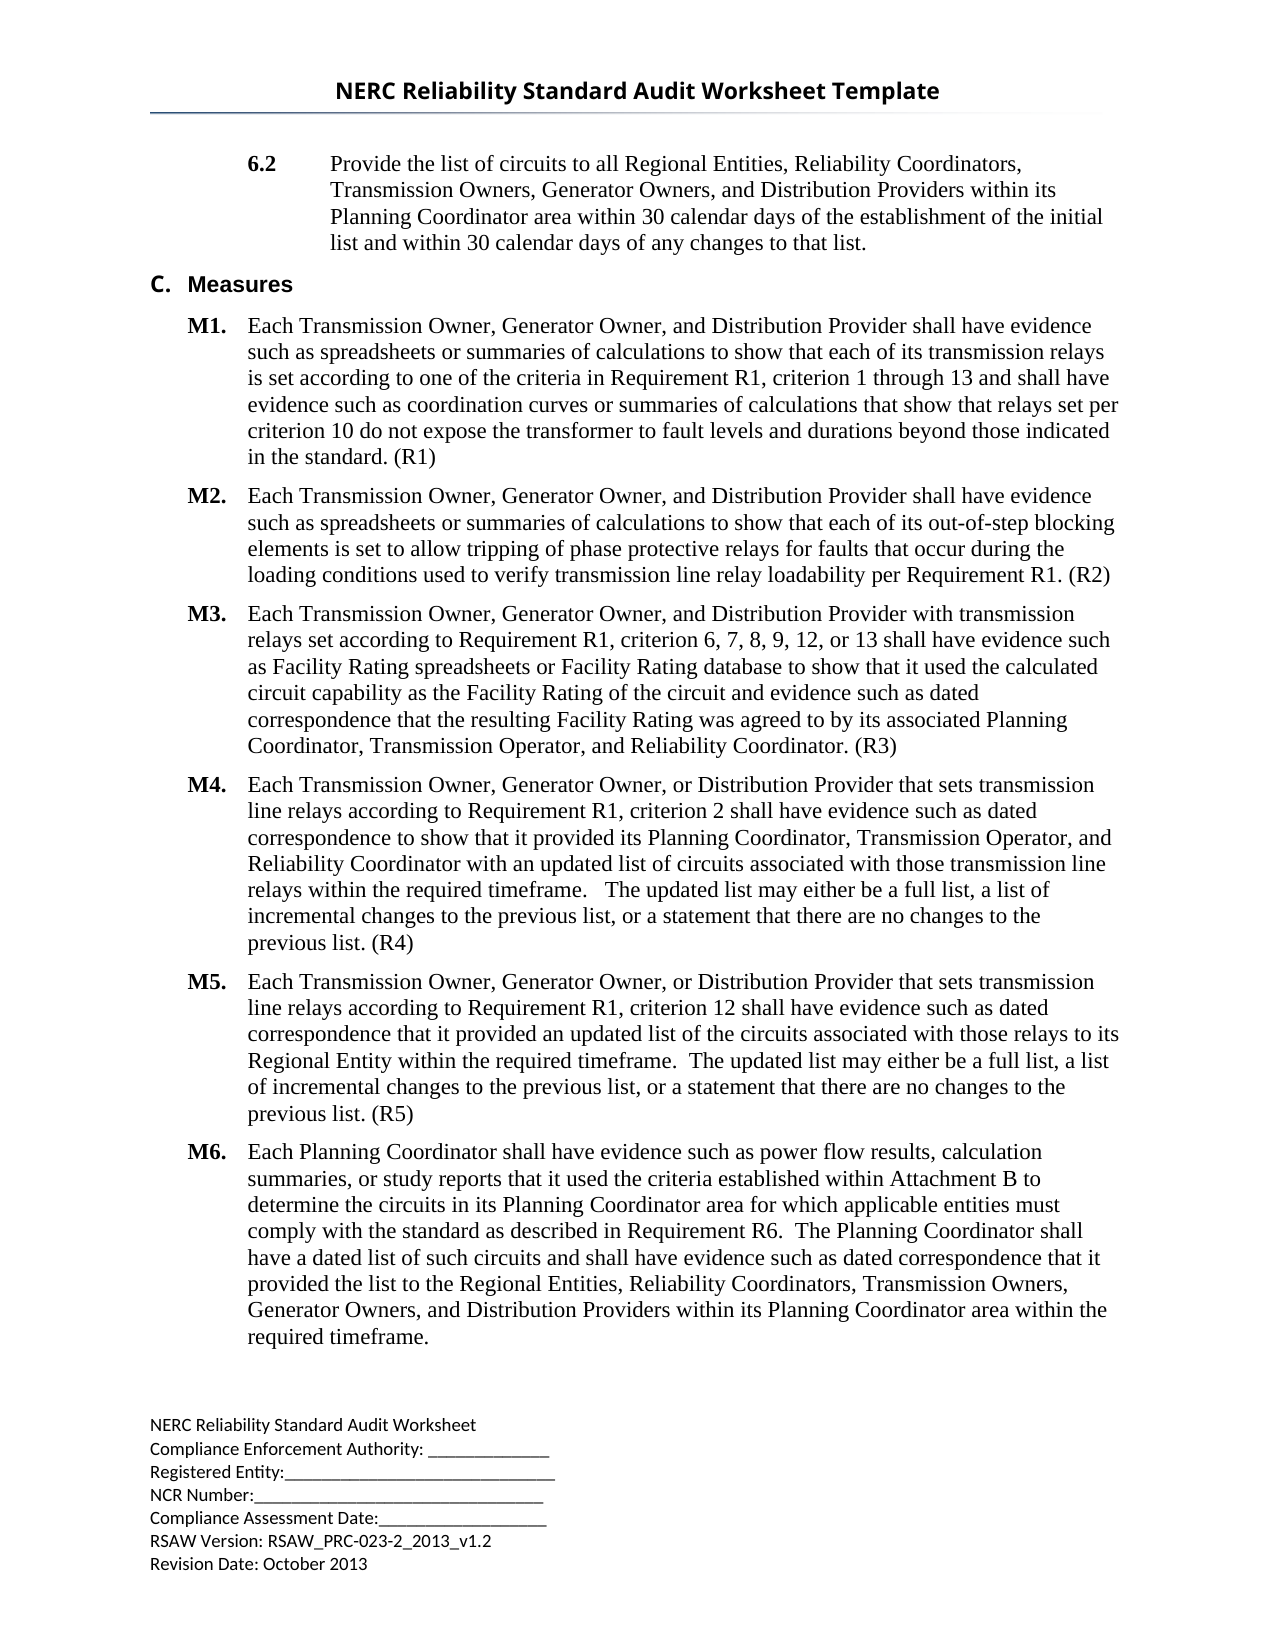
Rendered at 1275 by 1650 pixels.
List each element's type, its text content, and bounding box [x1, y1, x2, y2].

text Each Transmission Owner, Generator Owner, or Distribution Provider that sets transmission line relays according to Requirement R1, criterion 12 shall have evidence such as dated correspondence that it provided an updated list of the circuits associated with those relays to its Regional Entity within the required timeframe. The updated list may either be a full list, a list of incremental changes to the previous list, or a statement that there are no changes to the previous list. (R5) [187, 968, 1125, 1126]
text Each Transmission Owner, Generator Owner, and Distribution Provider shall have evidence such as spreadsheets or summaries of calculations to show that each of its transmission relays is set according to one of the criteria in Requirement R1, criterion 1 through 13 and shall have evidence such as coordination curves or summaries of calculations that show that relays set per criterion 10 do not expose the transformer to fault levels and durations beyond those indicated in the standard. (R1) [187, 312, 1125, 470]
text Each Transmission Owner, Generator Owner, and Distribution Provider with transmission relays set according to Requirement R1, criterion 6, 7, 8, 9, 12, or 13 shall have evidence such as Facility Rating spreadsheets or Facility Rating database to show that it used the calculated circuit capability as the Facility Rating of the circuit and evidence such as dated correspondence that the resulting Facility Rating was agreed to by its associated Planning Coordinator, Transmission Operator, and Reliability Coordinator. (R3) [187, 600, 1125, 758]
picture [150, 112, 1126, 121]
list Provide the list of circuits to all Regional Entities, Reliability Coordinators, Transmission Owners, Generator Owners, and Distribution Providers within its Planning Coordinator area within 30 calendar days of the establishment of the initial list and within 30 calendar days of any changes to that list. [247, 150, 1125, 255]
text Each Transmission Owner, Generator Owner, or Distribution Provider that sets transmission line relays according to Requirement R1, criterion 2 shall have evidence such as dated correspondence to show that it provided its Planning Coordinator, Transmission Operator, and Reliability Coordinator with an updated list of circuits associated with those transmission line relays within the required timeframe. The updated list may either be a full list, a list of incremental changes to the previous list, or a statement that there are no changes to the previous list. (R4) [187, 771, 1125, 955]
text Each Transmission Owner, Generator Owner, and Distribution Provider shall have evidence such as spreadsheets or summaries of calculations to show that each of its out-of-step blocking elements is set to allow tripping of phase protective relays for faults that occur during the loading conditions used to verify transmission line relay loadability per Requirement R1. (R2) [187, 482, 1125, 588]
text Each Planning Coordinator shall have evidence such as power flow results, calculation summaries, or study reports that it used the criteria established within Attachment B to determine the circuits in its Planning Coordinator area for which applicable entities must comply with the standard as described in Requirement R6. The Planning Coordinator shall have a dated list of such circuits and shall have evidence such as dated correspondence that it provided the list to the Regional Entities, Reliability Coordinators, Transmission Owners, Generator Owners, and Distribution Providers within its Planning Coordinator area within the required timeframe. [187, 1138, 1125, 1349]
text Measures [150, 268, 1125, 299]
